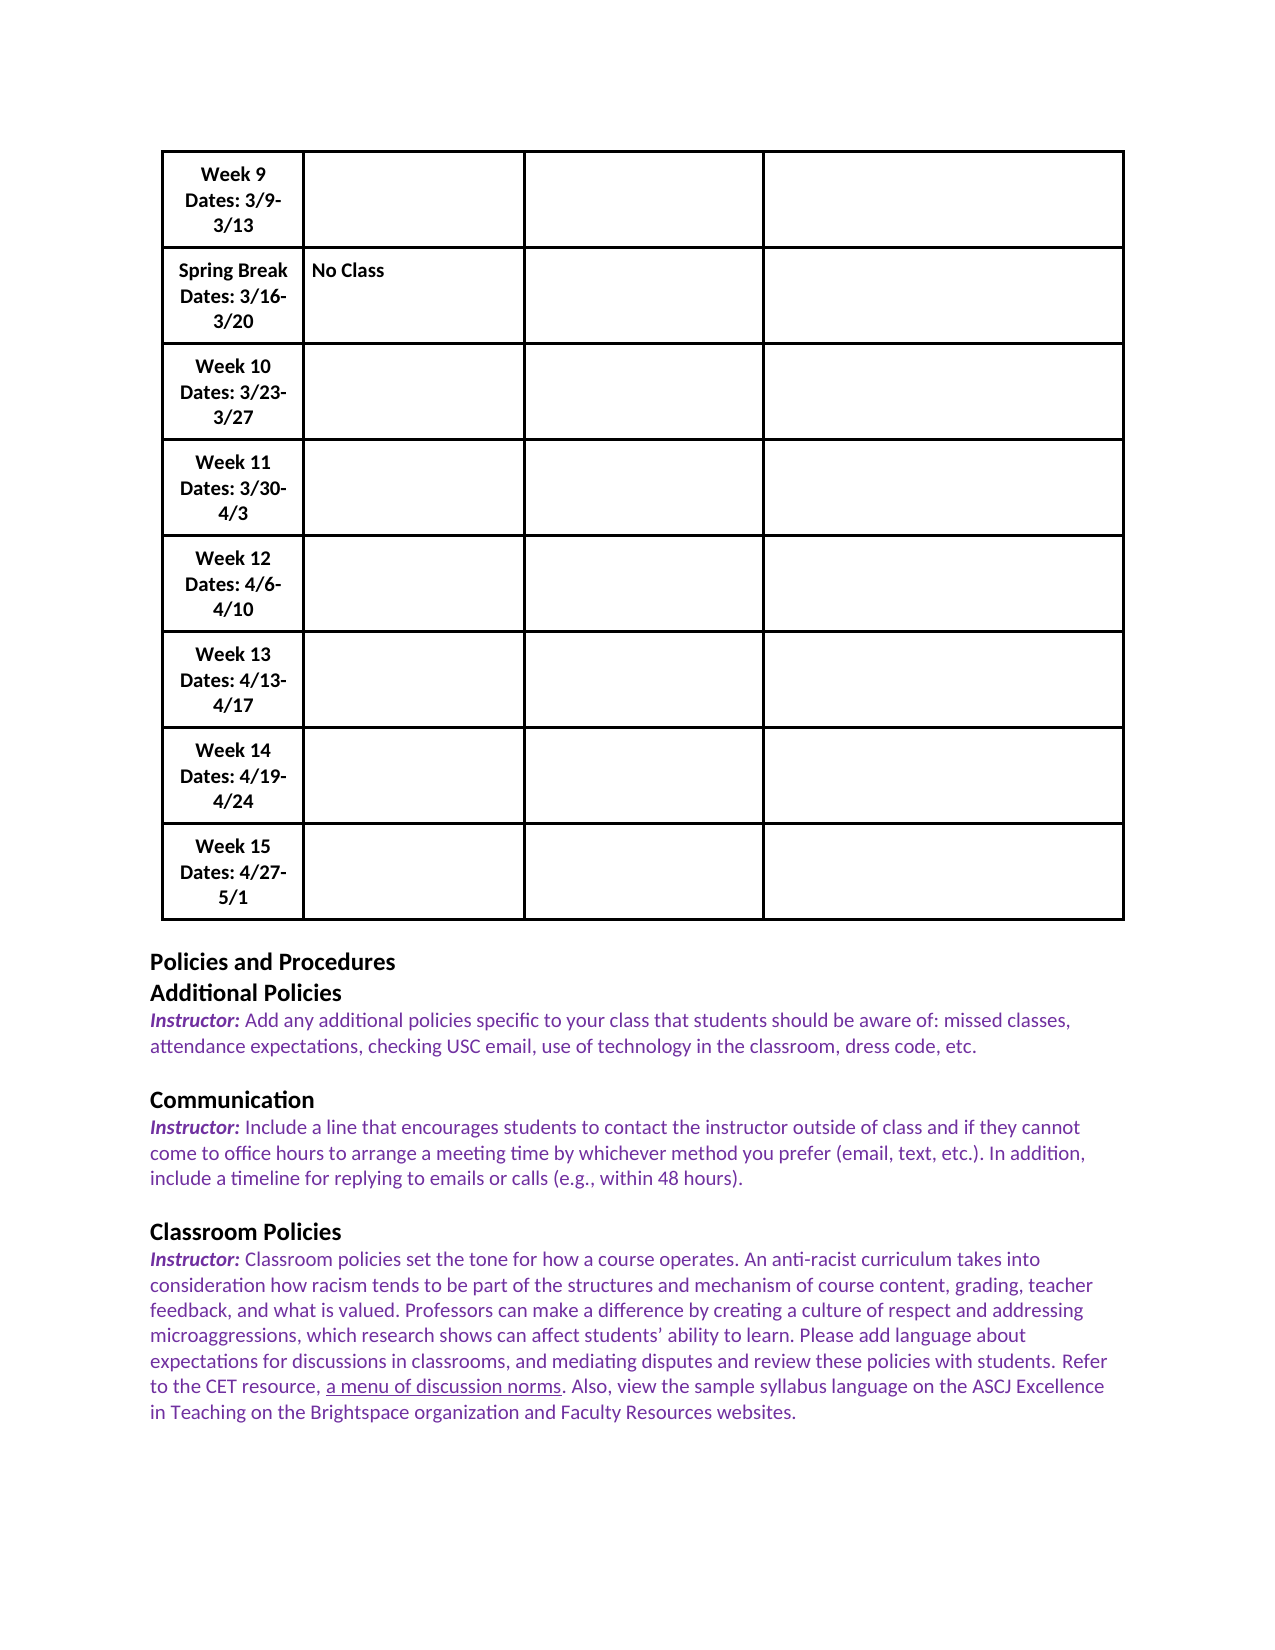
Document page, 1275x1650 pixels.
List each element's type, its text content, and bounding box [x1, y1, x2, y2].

text Instructor: Add any additional policies specific to your class that students should be aware of: missed classes, attendance expectations, checking USC email, use of technology in the classroom, dress code, etc. [150, 1007, 1125, 1058]
table_cell [765, 249, 1122, 342]
subtitle Classroom Policies [150, 1216, 1125, 1246]
table_cell [305, 441, 523, 534]
table_cell [765, 345, 1122, 438]
table_cell [305, 153, 523, 246]
table_cell [526, 633, 762, 726]
table_cell Spring Break Dates: 3/16-3/20 [164, 249, 302, 342]
table_cell [526, 441, 762, 534]
subtitle Additional Policies [150, 977, 1125, 1007]
table_cell [305, 633, 523, 726]
table_cell Week 11 Dates: 3/30-4/3 [164, 441, 302, 534]
table_cell [526, 249, 762, 342]
table_cell Week 15 Dates: 4/27-5/1 [164, 825, 302, 918]
table_cell No Class [305, 249, 523, 342]
text Instructor: Include a line that encourages students to contact the instructor outside of class and if they cannot come to office hours to arrange a meeting time by whichever method you prefer (email, text, etc.). In addition, include a timeline for replying to emails or calls (e.g., within 48 hours). [150, 1114, 1125, 1191]
table_cell [765, 825, 1122, 918]
table_cell [765, 441, 1122, 534]
subtitle Communication [150, 1084, 1125, 1114]
table_cell [765, 729, 1122, 822]
table_cell [305, 537, 523, 630]
table_cell [526, 537, 762, 630]
table_cell [305, 825, 523, 918]
table_cell Week 10 Dates: 3/23-3/27 [164, 345, 302, 438]
table_cell [305, 345, 523, 438]
table_cell [765, 537, 1122, 630]
table_cell Week 14 Dates: 4/19-4/24 [164, 729, 302, 822]
table_cell [526, 345, 762, 438]
table_cell [526, 825, 762, 918]
table_cell [765, 633, 1122, 726]
table_cell Week 9 Dates: 3/9-3/13 [164, 153, 302, 246]
table_cell Week 12 Dates: 4/6-4/10 [164, 537, 302, 630]
table_cell [526, 153, 762, 246]
table_cell [765, 153, 1122, 246]
table_cell [305, 729, 523, 822]
table_cell Week 13 Dates: 4/13-4/17 [164, 633, 302, 726]
table_cell [526, 729, 762, 822]
subtitle Policies and Procedures [150, 946, 1125, 977]
text Instructor: Classroom policies set the tone for how a course operates. An anti-racist curriculum takes into consideration how racism tends to be part of the structures and mechanism of course content, grading, teacher feedback, and what is valued. Professors can make a difference by creating a culture of respect and addressing microaggressions, which research shows can affect students’ ability to learn. Please add language about expectations for discussions in classrooms, and mediating disputes and review these policies with students. Refer to the CET resource, a menu of discussion norms. Also, view the sample syllabus language on the ASCJ Excellence in Teaching on the Brightspace organization and Faculty Resources websites. [150, 1246, 1125, 1424]
